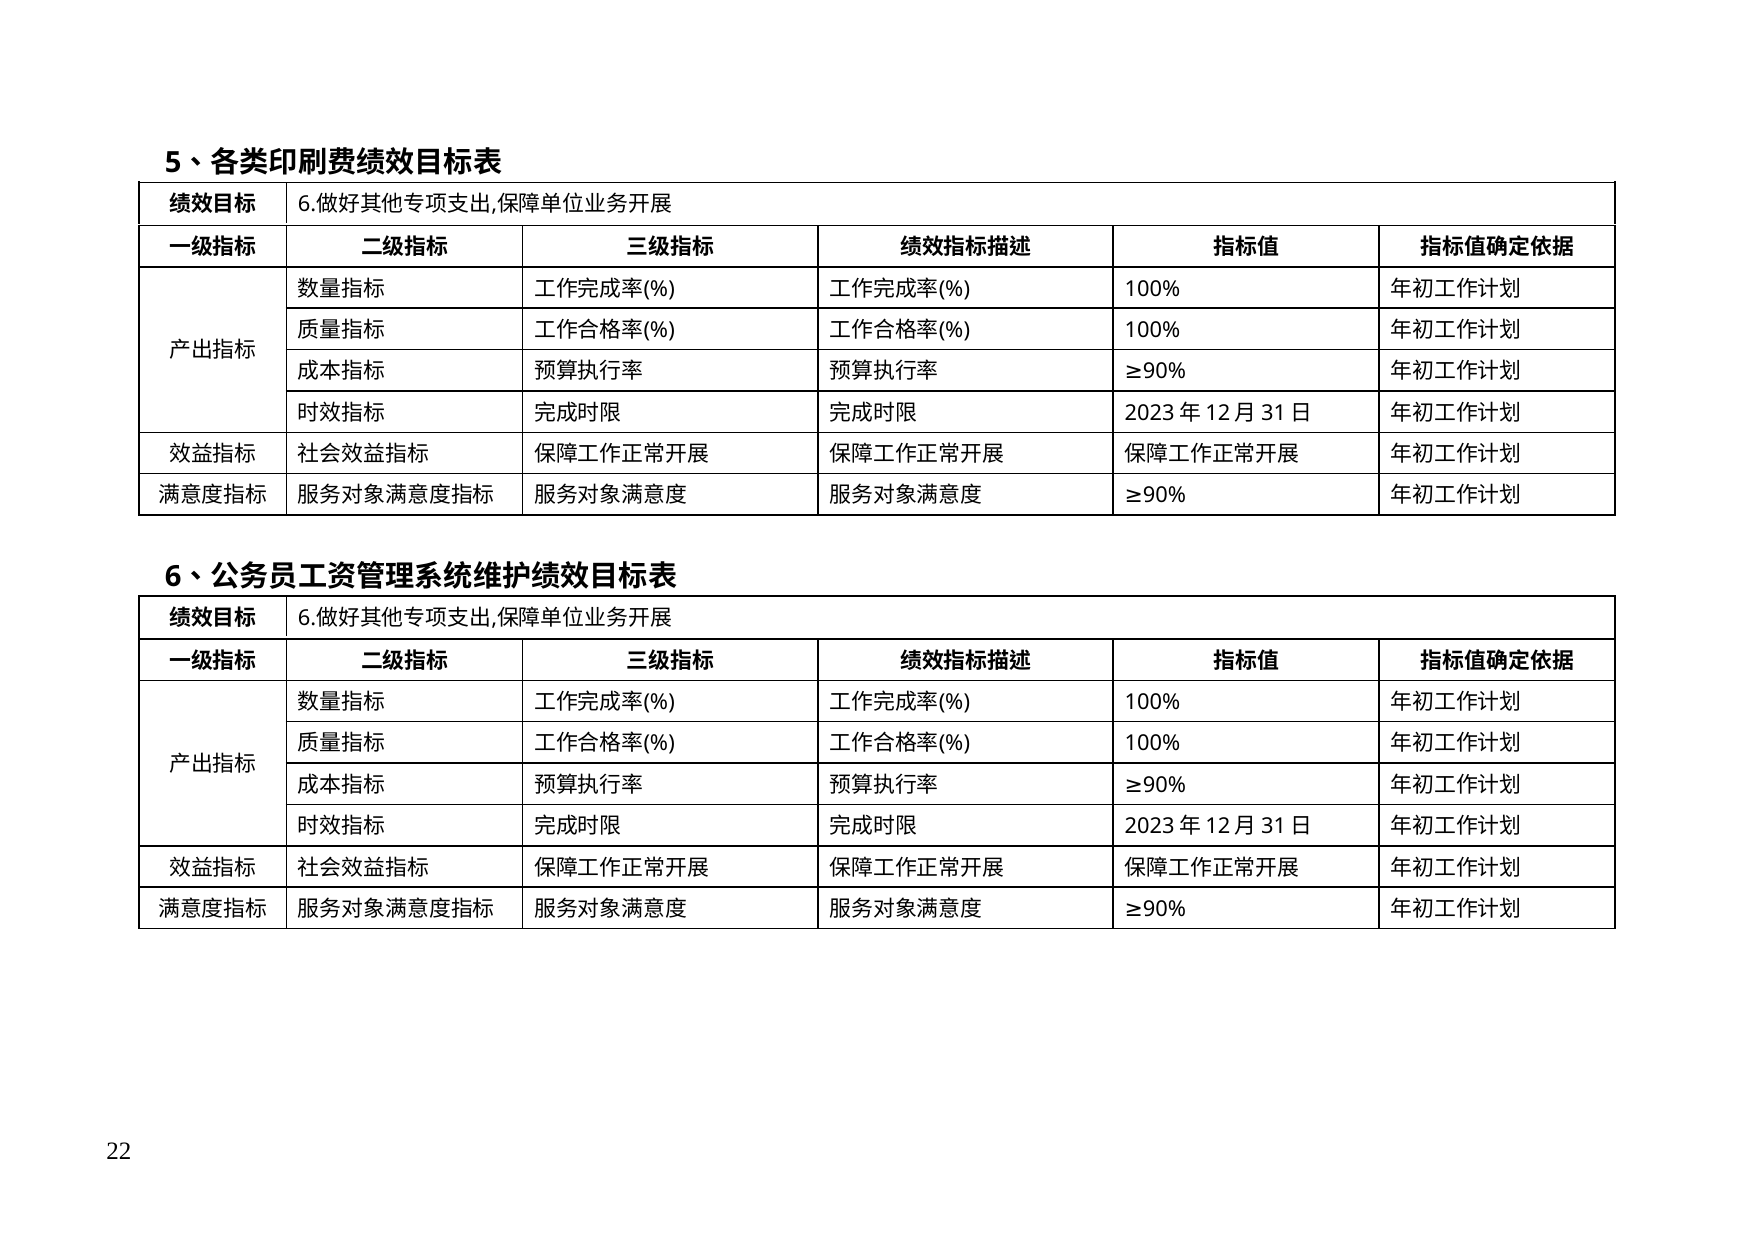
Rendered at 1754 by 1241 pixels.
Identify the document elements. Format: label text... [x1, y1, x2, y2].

text 5、各类印刷费绩效目标表 [106, 142, 1648, 181]
table_header 6.做好其他专项支出,保障单位业务开展 [287, 183, 1614, 223]
table_cell 年初工作计划 [1380, 888, 1614, 928]
table_cell 2023年12月31日 [1114, 805, 1378, 845]
table_cell 100% [1114, 722, 1378, 762]
table_cell 服务对象满意度指标 [287, 474, 522, 514]
table_cell 年初工作计划 [1380, 350, 1614, 390]
table_cell 工作合格率(%) [523, 309, 817, 349]
table_cell 保障工作正常开展 [1114, 847, 1378, 886]
table_cell 保障工作正常开展 [819, 433, 1112, 473]
table_cell 服务对象满意度 [819, 474, 1112, 514]
table_cell 服务对象满意度 [819, 888, 1112, 928]
table_cell 工作合格率(%) [819, 722, 1112, 762]
table_cell 完成时限 [819, 805, 1112, 845]
table_cell 工作完成率(%) [523, 681, 817, 721]
text 6、公务员工资管理系统维护绩效目标表 [106, 555, 1648, 595]
table_cell 预算执行率 [523, 350, 817, 390]
table_cell 数量指标 [287, 268, 522, 307]
table_cell 成本指标 [287, 764, 522, 803]
table_header 指标值 [1114, 640, 1378, 679]
table_cell 质量指标 [287, 722, 522, 762]
table_cell 完成时限 [819, 392, 1112, 431]
table_cell 满意度指标 [140, 474, 286, 514]
table_cell ≥90% [1114, 350, 1378, 390]
table_cell 年初工作计划 [1380, 433, 1614, 473]
table_header 一级指标 [140, 640, 286, 679]
table_cell 完成时限 [523, 805, 817, 845]
table_cell 效益指标 [140, 433, 286, 473]
table_header 指标值确定依据 [1380, 226, 1614, 266]
table_cell 工作完成率(%) [523, 268, 817, 307]
table_cell 保障工作正常开展 [1114, 433, 1378, 473]
table_cell 保障工作正常开展 [819, 847, 1112, 886]
table_header 三级指标 [523, 640, 817, 679]
table_cell 质量指标 [287, 309, 522, 349]
table_cell 年初工作计划 [1380, 309, 1614, 349]
table_cell 2023年12月31日 [1114, 392, 1378, 431]
table_cell 社会效益指标 [287, 433, 522, 473]
table_header 绩效目标 [140, 597, 286, 636]
table_header 绩效目标 [140, 183, 286, 223]
table_header 6.做好其他专项支出,保障单位业务开展 [287, 597, 1614, 636]
table_cell 时效指标 [287, 805, 522, 845]
table_cell ≥90% [1114, 764, 1378, 803]
table_cell 年初工作计划 [1380, 681, 1614, 721]
table_cell 年初工作计划 [1380, 722, 1614, 762]
table_cell 效益指标 [140, 847, 286, 886]
table_cell 100% [1114, 309, 1378, 349]
table_cell 保障工作正常开展 [523, 847, 817, 886]
table_header 绩效指标描述 [819, 226, 1112, 266]
table_cell 保障工作正常开展 [523, 433, 817, 473]
table_cell 工作完成率(%) [819, 681, 1112, 721]
table_cell 服务对象满意度指标 [287, 888, 522, 928]
table_cell 服务对象满意度 [523, 474, 817, 514]
table_cell 100% [1114, 681, 1378, 721]
table_cell 服务对象满意度 [523, 888, 817, 928]
table_cell 时效指标 [287, 392, 522, 431]
table_cell 工作合格率(%) [523, 722, 817, 762]
table_cell 预算执行率 [523, 764, 817, 803]
table_cell 年初工作计划 [1380, 268, 1614, 307]
table_header 二级指标 [287, 226, 522, 266]
table_cell 年初工作计划 [1380, 847, 1614, 886]
table_cell 产出指标 [140, 268, 286, 431]
table_header 指标值确定依据 [1380, 640, 1614, 679]
table_header 二级指标 [287, 640, 522, 679]
table_cell 工作完成率(%) [819, 268, 1112, 307]
table_cell 年初工作计划 [1380, 392, 1614, 431]
table_cell 年初工作计划 [1380, 764, 1614, 803]
table_cell 完成时限 [523, 392, 817, 431]
table_cell 工作合格率(%) [819, 309, 1112, 349]
table_cell 社会效益指标 [287, 847, 522, 886]
table_cell ≥90% [1114, 474, 1378, 514]
table_cell ≥90% [1114, 888, 1378, 928]
table_header 指标值 [1114, 226, 1378, 266]
table_cell 成本指标 [287, 350, 522, 390]
table_cell 年初工作计划 [1380, 474, 1614, 514]
table_cell 产出指标 [140, 681, 286, 845]
table_cell 100% [1114, 268, 1378, 307]
table_cell 数量指标 [287, 681, 522, 721]
table_header 三级指标 [523, 226, 817, 266]
table_cell 预算执行率 [819, 764, 1112, 803]
table_header 一级指标 [140, 226, 286, 266]
table_header 绩效指标描述 [819, 640, 1112, 679]
table_cell 预算执行率 [819, 350, 1112, 390]
table_cell 年初工作计划 [1380, 805, 1614, 845]
table_cell 满意度指标 [140, 888, 286, 928]
